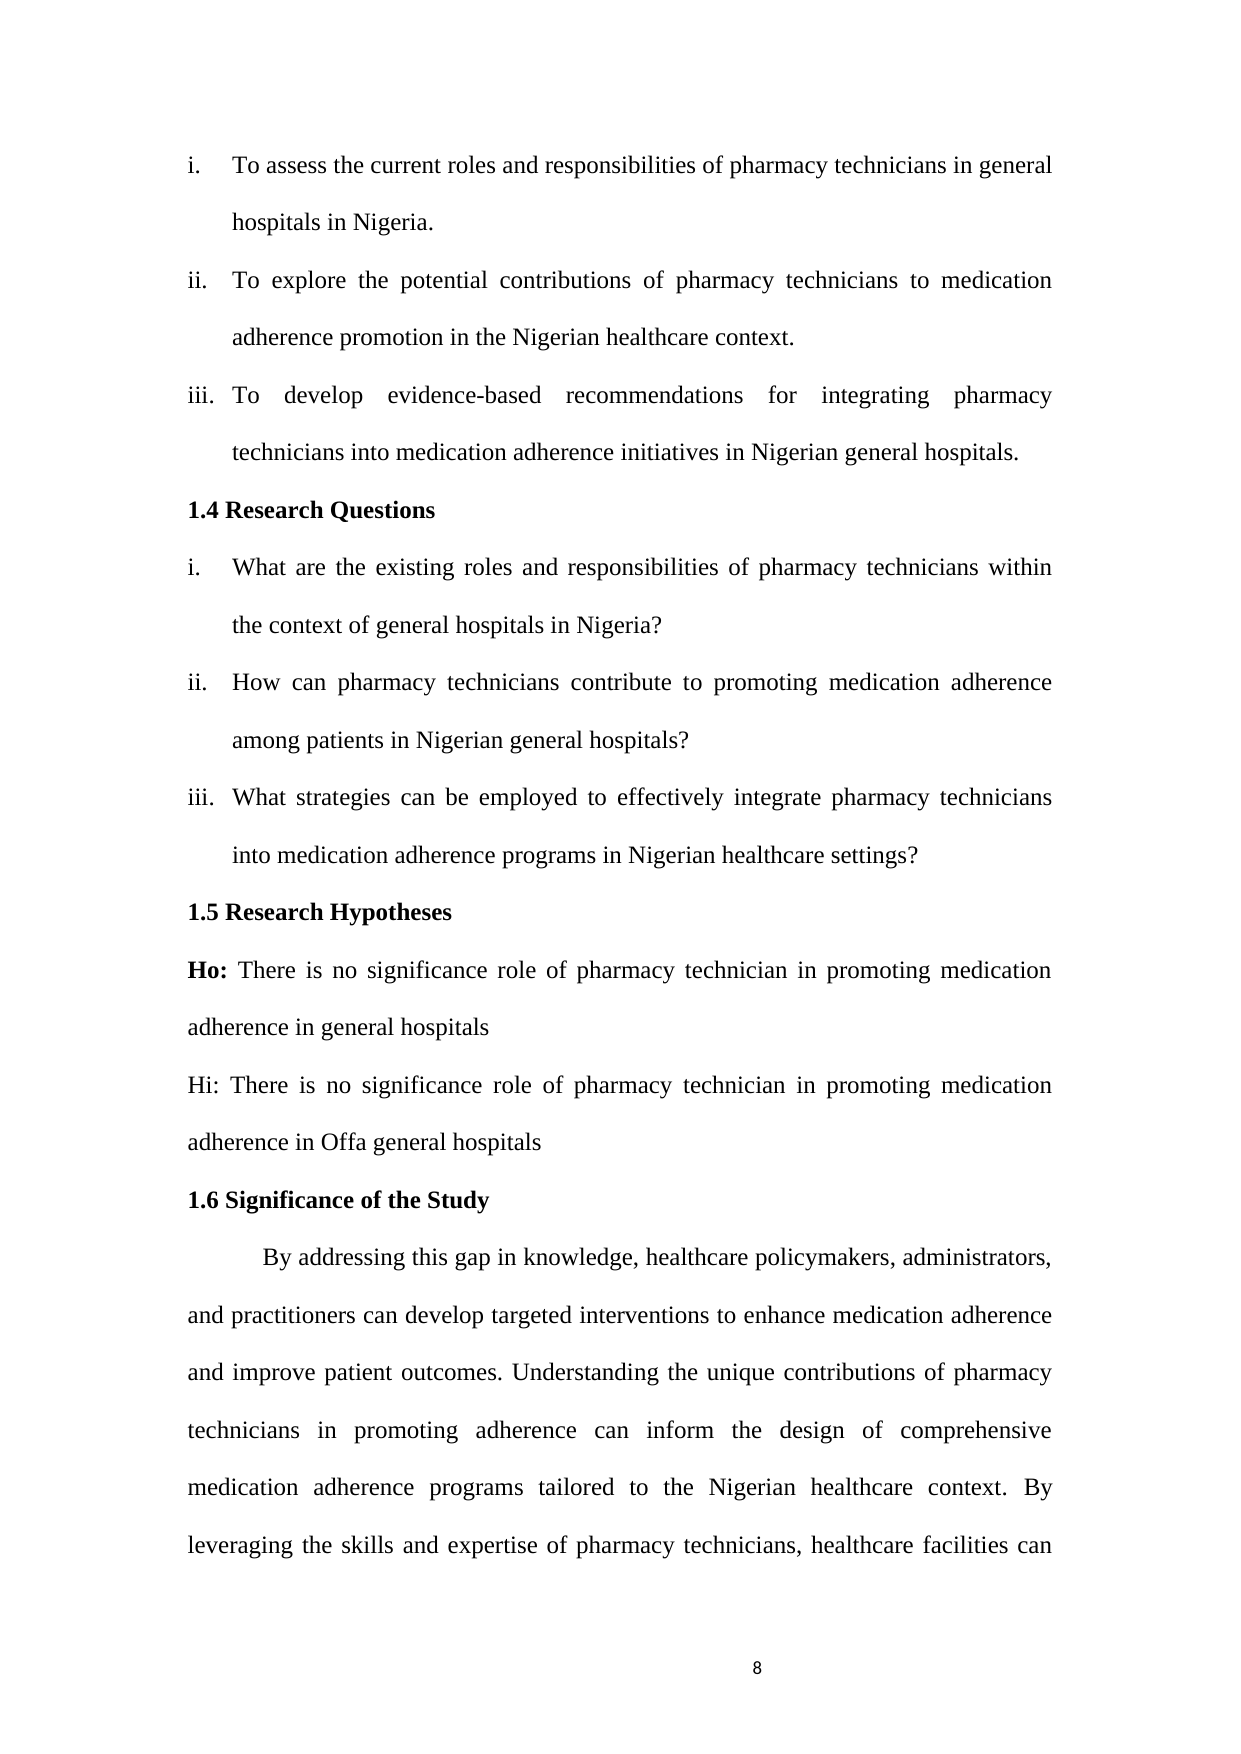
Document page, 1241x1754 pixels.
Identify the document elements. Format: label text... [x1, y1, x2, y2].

list Hi: There is no significance role of pharmacy technician in promoting medication adherence in Offa general hospitals [187, 1070, 1053, 1156]
list How can pharmacy technicians contribute to promoting medication adherence among patients in Nigerian general hospitals? [187, 667, 1053, 754]
list To assess the current roles and responsibilities of pharmacy technicians in general hospitals in Nigeria. [187, 150, 1053, 236]
list Research Questions [187, 495, 1053, 524]
list Ho: There is no significance role of pharmacy technician in promoting medication adherence in general hospitals [187, 955, 1053, 1041]
list Significance of the Study [187, 1185, 1053, 1214]
list Research Hypotheses [187, 897, 1053, 926]
list To explore the potential contributions of pharmacy technicians to medication adherence promotion in the Nigerian healthcare context. [187, 265, 1053, 351]
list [187, 1428, 1053, 1552]
list What are the existing roles and responsibilities of pharmacy technicians within the context of general hospitals in Nigeria? [187, 552, 1053, 639]
list To develop evidence-based recommendations for integrating pharmacy technicians into medication adherence initiatives in Nigerian general hospitals. [187, 380, 1053, 466]
list What strategies can be employed to effectively integrate pharmacy technicians into medication adherence programs in Nigerian healthcare settings? [187, 782, 1053, 869]
